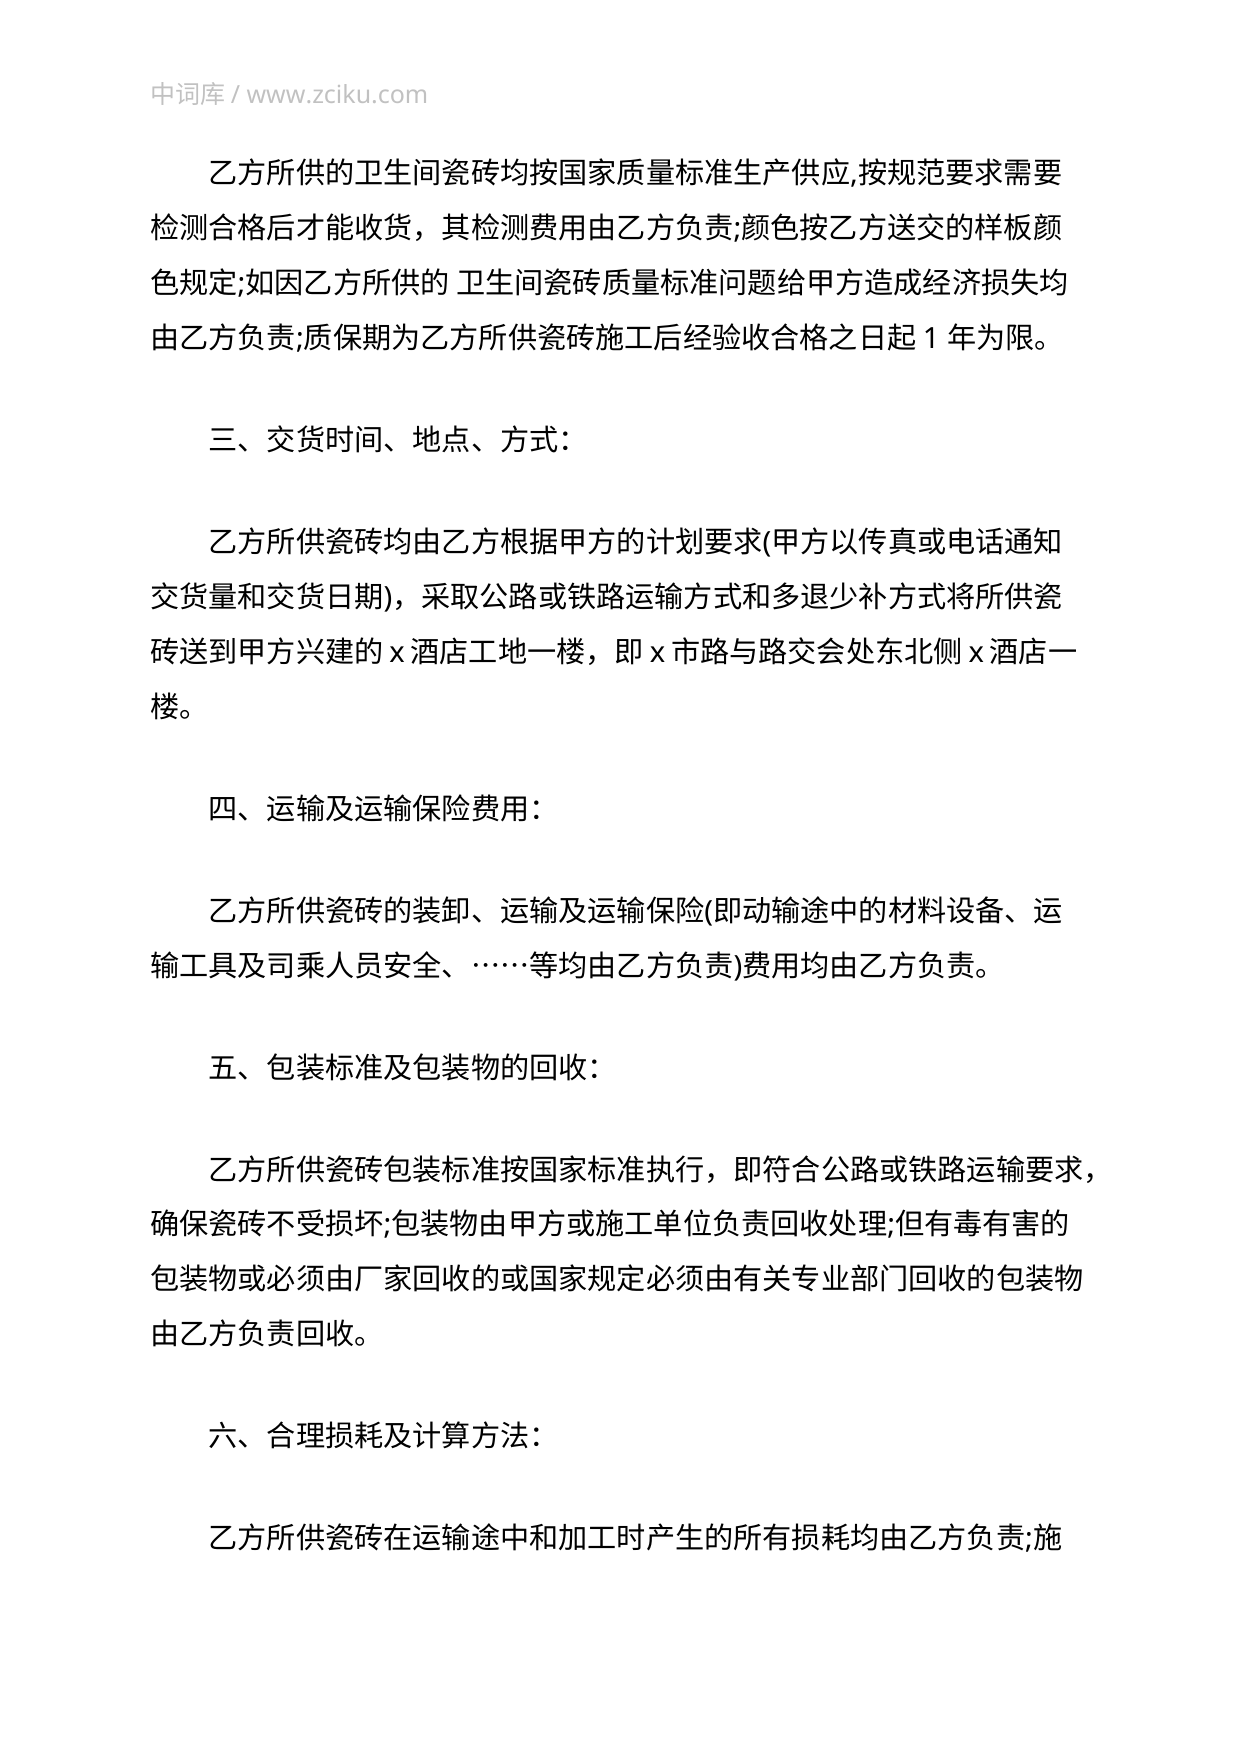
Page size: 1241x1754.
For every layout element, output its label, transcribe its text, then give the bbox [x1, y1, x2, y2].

text 六、合理损耗及计算方法： [150, 1413, 1090, 1455]
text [150, 1514, 1090, 1557]
text 乙方所供瓷砖均由乙方根据甲方的计划要求(甲方以传真或电话通知交货量和交货日期)，采取公路或铁路运输方式和多退少补方式将所供瓷砖送到甲方兴建的x酒店工地一楼，即x市路与路交会处东北侧x酒店一楼。 [150, 519, 1090, 726]
text 五、包装标准及包装物的回收： [150, 1044, 1090, 1087]
text 乙方所供瓷砖包装标准按国家标准执行，即符合公路或铁路运输要求，确保瓷砖不受损坏;包装物由甲方或施工单位负责回收处理;但有毒有害的包装物或必须由厂家回收的或国家规定必须由有关专业部门回收的包装物由乙方负责回收。 [150, 1146, 1090, 1353]
text 乙方所供瓷砖的装卸、运输及运输保险(即动输途中的材料设备、运输工具及司乘人员安全、……等均由乙方负责)费用均由乙方负责。 [150, 887, 1090, 985]
text 三、交货时间、地点、方式： [150, 417, 1090, 459]
text 乙方所供的卫生间瓷砖均按国家质量标准生产供应,按规范要求需要检测合格后才能收货，其检测费用由乙方负责;颜色按乙方送交的样板颜色规定;如因乙方所供的 卫生间瓷砖质量标准问题给甲方造成经济损失均由乙方负责;质保期为乙方所供瓷砖施工后经验收合格之日起 1 年为限。 [150, 150, 1090, 357]
text 四、运输及运输保险费用： [150, 786, 1090, 828]
